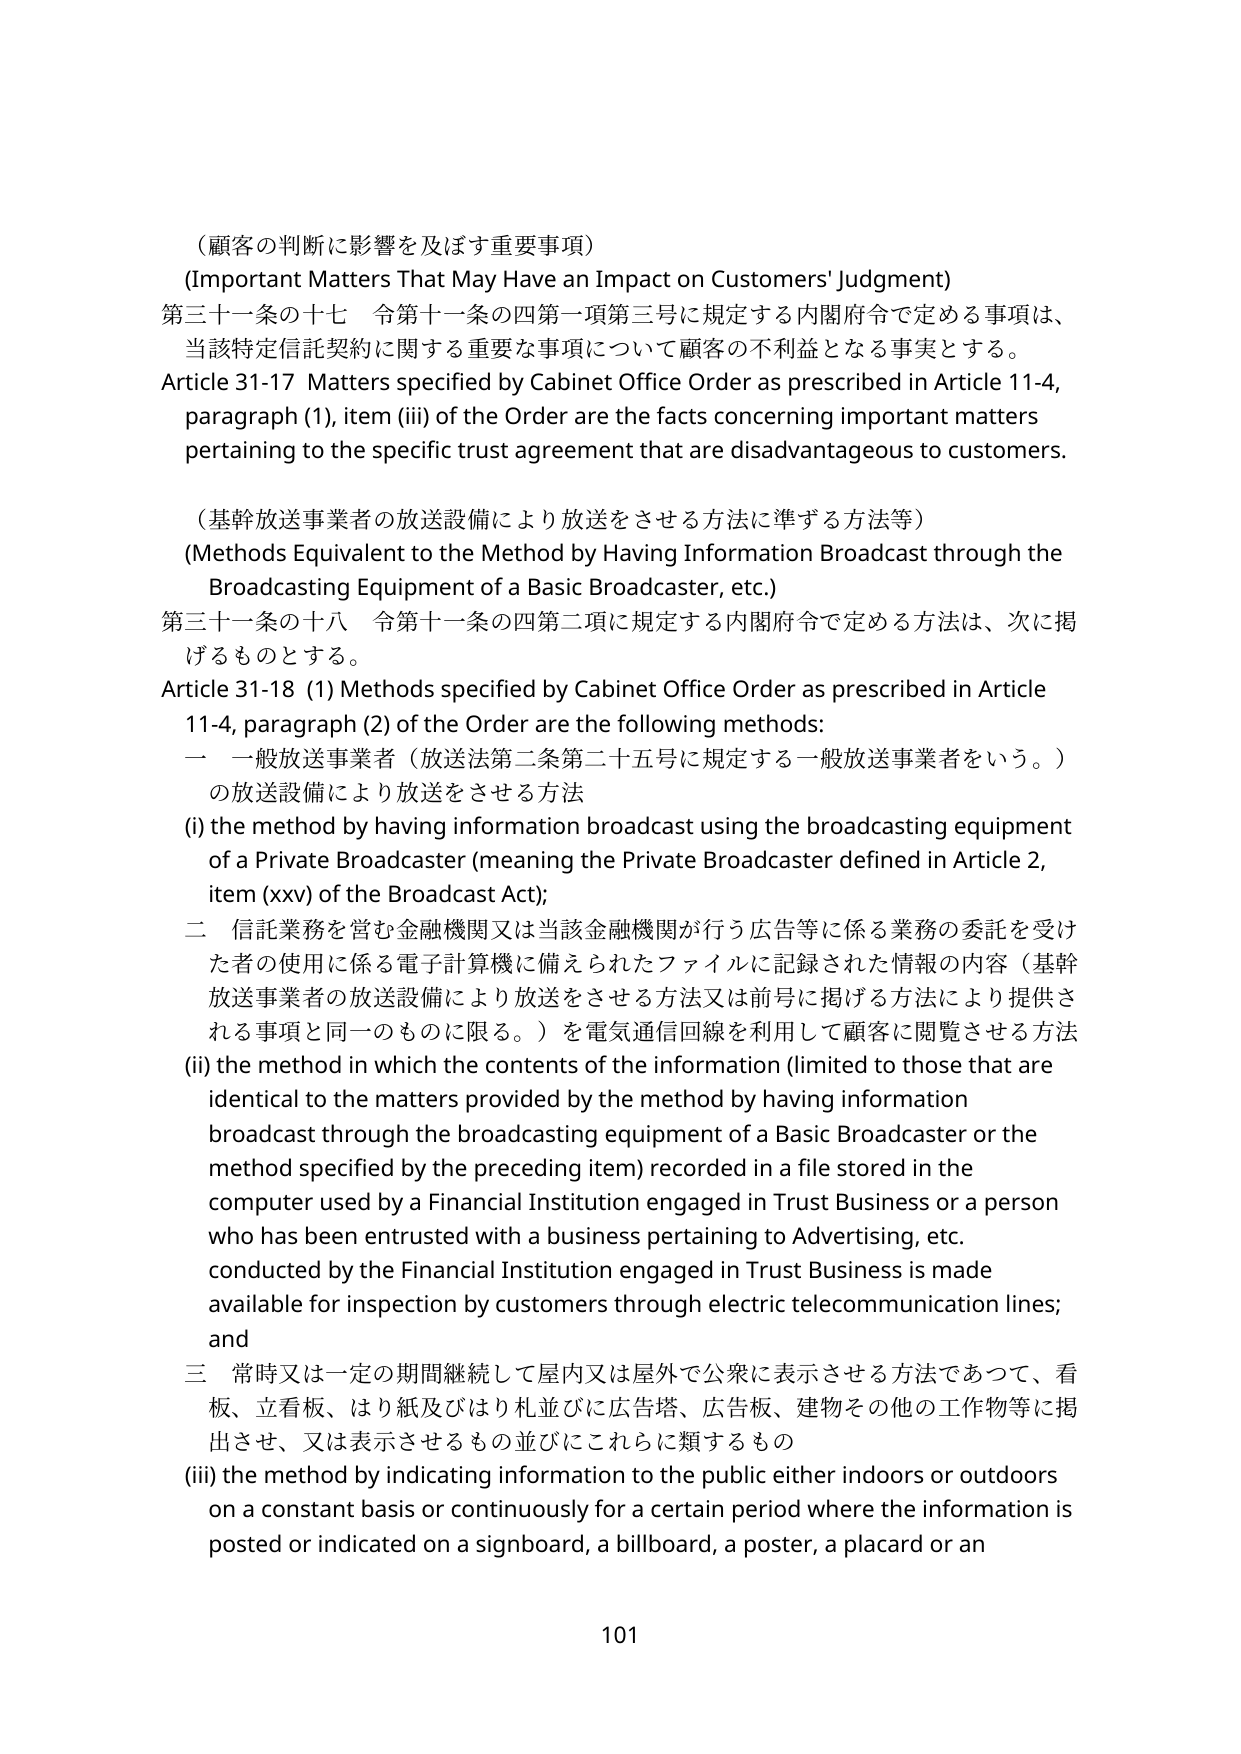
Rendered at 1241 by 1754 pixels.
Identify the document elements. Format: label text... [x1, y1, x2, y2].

text 二 信託業務を営む金融機関又は当該金融機関が行う広告等に係る業務の委託を受けた者の使用に係る電子計算機に備えられたファイルに記録された情報の内容（基幹放送事業者の放送設備により放送をさせる方法又は前号に掲げる方法により提供される事項と同一のものに限る。）を電気通信回線を利用して顧客に閲覧させる方法 [184, 911, 1079, 1048]
text (i) the method by having information broadcast using the broadcasting equipment of a Private Broadcaster (meaning the Private Broadcaster defined in Article 2, item (xxv) of the Broadcast Act); [184, 809, 1079, 911]
text 一 一般放送事業者（放送法第二条第二十五号に規定する一般放送事業者をいう。）の放送設備により放送をさせる方法 [184, 740, 1079, 809]
text 第三十一条の十七 令第十一条の四第一項第三号に規定する内閣府令で定める事項は、当該特定信託契約に関する重要な事項について顧客の不利益となる事実とする。 [161, 296, 1079, 364]
text (Important Matters That May Have an Impact on Customers' Judgment) [184, 262, 1079, 296]
text Article 31-18 (1) Methods specified by Cabinet Office Order as prescribed in Article 11-4, paragraph (2) of the Order are the following methods: [161, 672, 1079, 740]
text 第三十一条の十八 令第十一条の四第二項に規定する内閣府令で定める方法は、次に掲げるものとする。 [161, 604, 1079, 672]
text (Methods Equivalent to the Method by Having Information Broadcast through the Broadcasting Equipment of a Basic Broadcaster, etc.) [184, 535, 1079, 604]
text (ii) the method in which the contents of the information (limited to those that are identical to the matters provided by the method by having information broadcast through the broadcasting equipment of a Basic Broadcaster or the method specified by the preceding item) recorded in a file stored in the computer used by a Financial Institution engaged in Trust Business or a person who has been entrusted with a business pertaining to Advertising, etc. conducted by the Financial Institution engaged in Trust Business is made available for inspection by customers through electric telecommunication lines; and [184, 1048, 1079, 1355]
text （基幹放送事業者の放送設備により放送をさせる方法に準ずる方法等） [184, 501, 1079, 535]
text Article 31-17 Matters specified by Cabinet Office Order as prescribed in Article 11-4, paragraph (1), item (iii) of the Order are the facts concerning important matters pertaining to the specific trust agreement that are disadvantageous to customers. [161, 364, 1079, 467]
text 三 常時又は一定の期間継続して屋内又は屋外で公衆に表示させる方法であつて、看板、立看板、はり紙及びはり札並びに広告塔、広告板、建物その他の工作物等に掲出させ、又は表示させるもの並びにこれらに類するもの [184, 1355, 1079, 1458]
text （顧客の判断に影響を及ぼす重要事項） [184, 228, 1079, 262]
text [184, 1458, 1079, 1560]
